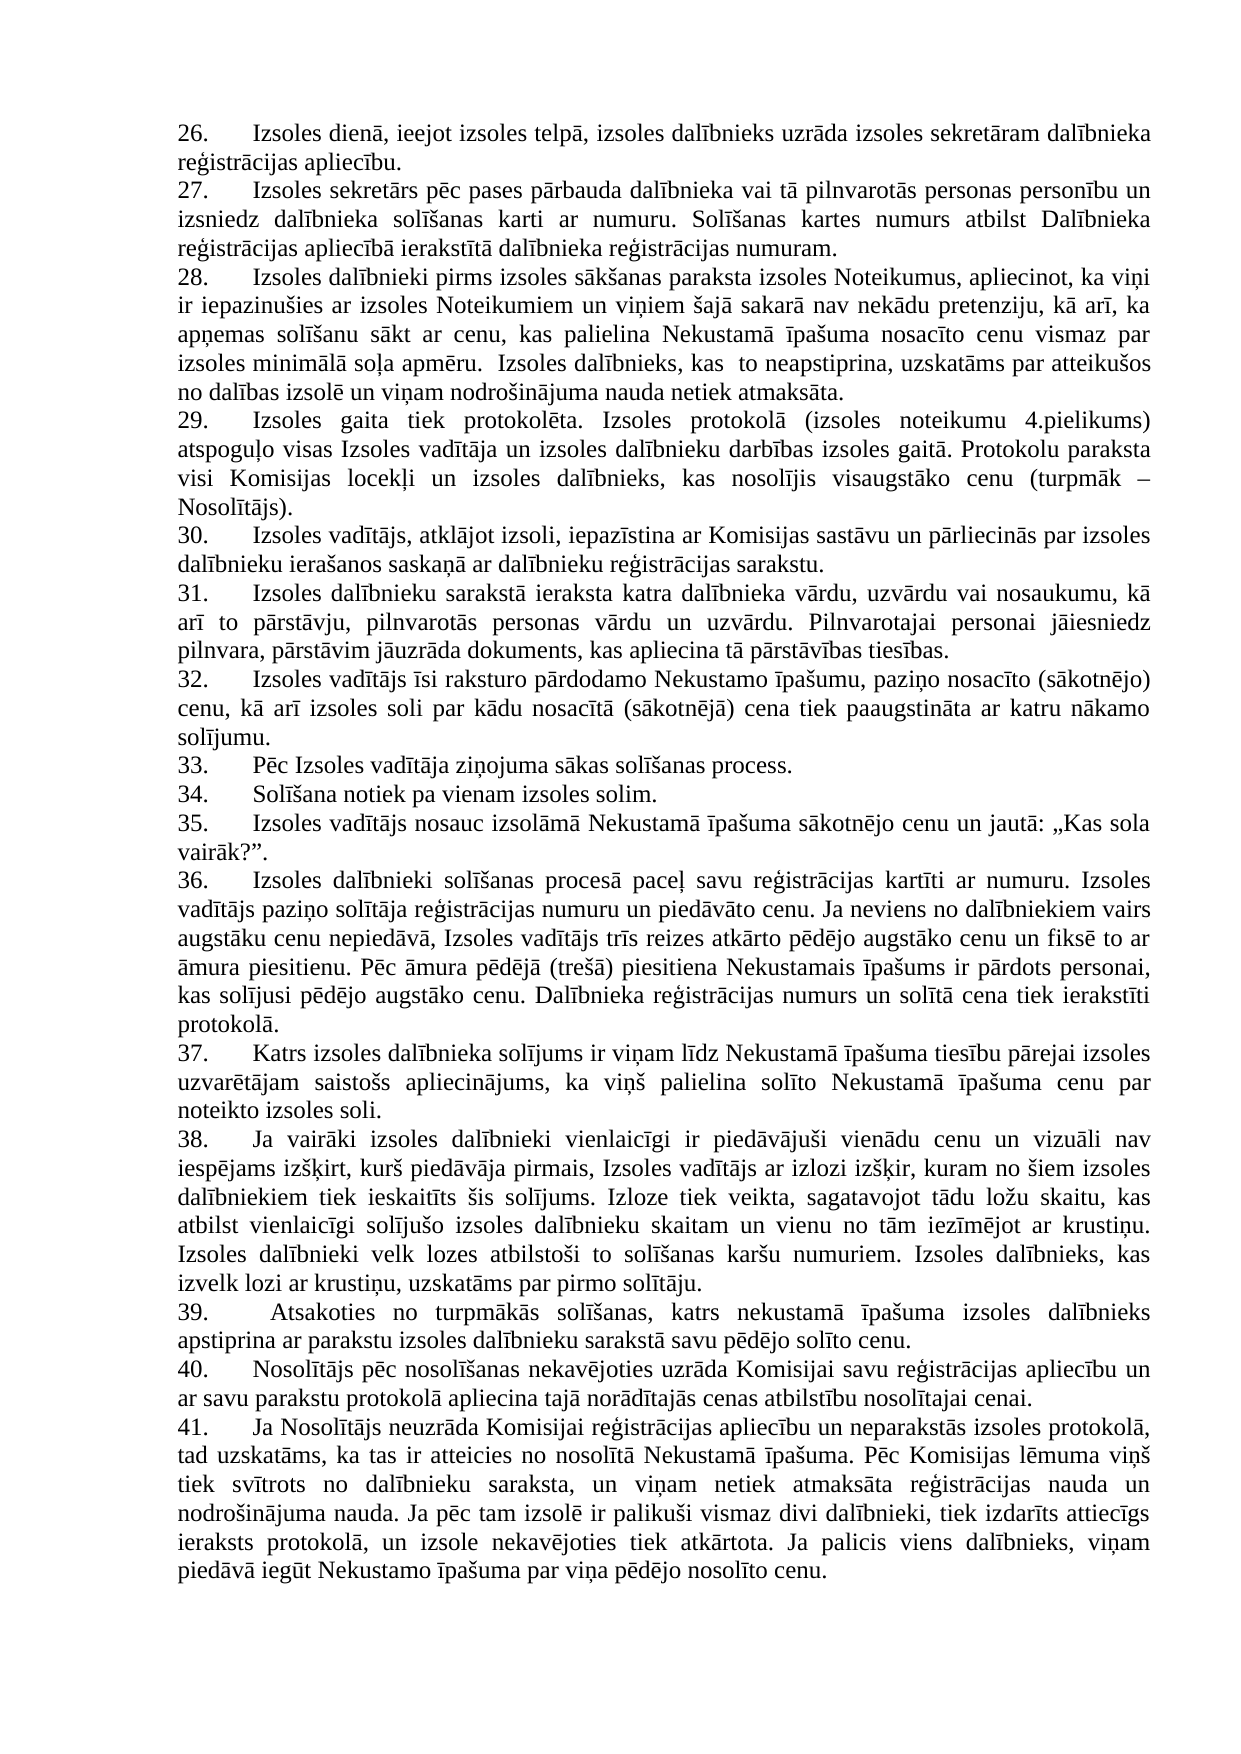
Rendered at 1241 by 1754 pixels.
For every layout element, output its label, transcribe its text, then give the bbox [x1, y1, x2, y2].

list Izsoles dienā, ieejot izsoles telpā, izsoles dalībnieks uzrāda izsoles sekretāram dalībnieka reģistrācijas apliecību. [177, 118, 1152, 176]
list Izsoles vadītājs, atklājot izsoli, iepazīstina ar Komisijas sastāvu un pārliecinās par izsoles dalībnieku ierašanos saskaņā ar dalībnieku reģistrācijas sarakstu. [177, 521, 1152, 578]
list Izsoles vadītājs īsi raksturo pārdodamo Nekustamo īpašumu, paziņo nosacīto (sākotnējo) cenu, kā arī izsoles soli par kādu nosacītā (sākotnējā) cena tiek paaugstināta ar katru nākamo solījumu. [177, 664, 1152, 751]
list Katrs izsoles dalībnieka solījums ir viņam līdz Nekustamā īpašuma tiesību pārejai izsoles uzvarētājam saistošs apliecinājums, ka viņš palielina solīto Nekustamā īpašuma cenu par noteikto izsoles soli. [177, 1038, 1152, 1124]
list Izsoles sekretārs pēc pases pārbauda dalībnieka vai tā pilnvarotās personas personību un izsniedz dalībnieka solīšanas karti ar numuru. Solīšanas kartes numurs atbilst Dalībnieka reģistrācijas apliecībā ierakstītā dalībnieka reģistrācijas numuram. [177, 176, 1152, 262]
list Nosolītājs pēc nosolīšanas nekavējoties uzrāda Komisijai savu reģistrācijas apliecību un ar savu parakstu protokolā apliecina tajā norādītajās cenas atbilstību nosolītajai cenai. [177, 1354, 1152, 1412]
list Solīšana notiek pa vienam izsoles solim. [177, 779, 1152, 808]
list Izsoles vadītājs nosauc izsolāmā Nekustamā īpašuma sākotnējo cenu un jautā: „Kas sola vairāk?”. [177, 808, 1152, 866]
list Izsoles dalībnieki solīšanas procesā paceļ savu reģistrācijas kartīti ar numuru. Izsoles vadītājs paziņo solītāja reģistrācijas numuru un piedāvāto cenu. Ja neviens no dalībniekiem vairs augstāku cenu nepiedāvā, Izsoles vadītājs trīs reizes atkārto pēdējo augstāko cenu un fiksē to ar āmura piesitienu. Pēc āmura pēdējā (trešā) piesitiena Nekustamais īpašums ir pārdots personai, kas solījusi pēdējo augstāko cenu. Dalībnieka reģistrācijas numurs un solītā cena tiek ierakstīti protokolā. [177, 866, 1152, 1038]
list Ja Nosolītājs neuzrāda Komisijai reģistrācijas apliecību un neparakstās izsoles protokolā, tad uzskatāms, ka tas ir atteicies no nosolītā Nekustamā īpašuma. Pēc Komisijas lēmuma viņš tiek svītrots no dalībnieku saraksta, un viņam netiek atmaksāta reģistrācijas nauda un nodrošinājuma nauda. Ja pēc tam izsolē ir palikuši vismaz divi dalībnieki, tiek izdarīts attiecīgs ieraksts protokolā, un izsole nekavējoties tiek atkārtota. Ja palicis viens dalībnieks, viņam piedāvā iegūt Nekustamo īpašuma par viņa pēdējo nosolīto cenu. [177, 1412, 1152, 1584]
list Atsakoties no turpmākās solīšanas, katrs nekustamā īpašuma izsoles dalībnieks apstiprina ar parakstu izsoles dalībnieku sarakstā savu pēdējo solīto cenu. [177, 1297, 1152, 1354]
list Pēc Izsoles vadītāja ziņojuma sākas solīšanas process. [177, 751, 1152, 779]
list Izsoles dalībnieku sarakstā ieraksta katra dalībnieka vārdu, uzvārdu vai nosaukumu, kā arī to pārstāvju, pilnvarotās personas vārdu un uzvārdu. Pilnvarotajai personai jāiesniedz pilnvara, pārstāvim jāuzrāda dokuments, kas apliecina tā pārstāvības tiesības. [177, 578, 1152, 664]
list Izsoles dalībnieki pirms izsoles sākšanas paraksta izsoles Noteikumus, apliecinot, ka viņi ir iepazinušies ar izsoles Noteikumiem un viņiem šajā sakarā nav nekādu pretenziju, kā arī, ka apņemas solīšanu sākt ar cenu, kas palielina Nekustamā īpašuma nosacīto cenu vismaz par izsoles minimālā soļa apmēru. Izsoles dalībnieks, kas to neapstiprina, uzskatāms par atteikušos no dalības izsolē un viņam nodrošinājuma nauda netiek atmaksāta. [177, 262, 1152, 406]
list Izsoles gaita tiek protokolēta. Izsoles protokolā (izsoles noteikumu 4.pielikums) atspoguļo visas Izsoles vadītāja un izsoles dalībnieku darbības izsoles gaitā. Protokolu paraksta visi Komisijas locekļi un izsoles dalībnieks, kas nosolījis visaugstāko cenu (turpmāk – Nosolītājs). [177, 406, 1152, 521]
list Ja vairāki izsoles dalībnieki vienlaicīgi ir piedāvājuši vienādu cenu un vizuāli nav iespējams izšķirt, kurš piedāvāja pirmais, Izsoles vadītājs ar izlozi izšķir, kuram no šiem izsoles dalībniekiem tiek ieskaitīts šis solījums. Izloze tiek veikta, sagatavojot tādu ložu skaitu, kas atbilst vienlaicīgi solījušo izsoles dalībnieku skaitam un vienu no tām iezīmējot ar krustiņu. Izsoles dalībnieki velk lozes atbilstoši to solīšanas karšu numuriem. Izsoles dalībnieks, kas izvelk lozi ar krustiņu, uzskatāms par pirmo solītāju. [177, 1124, 1152, 1297]
